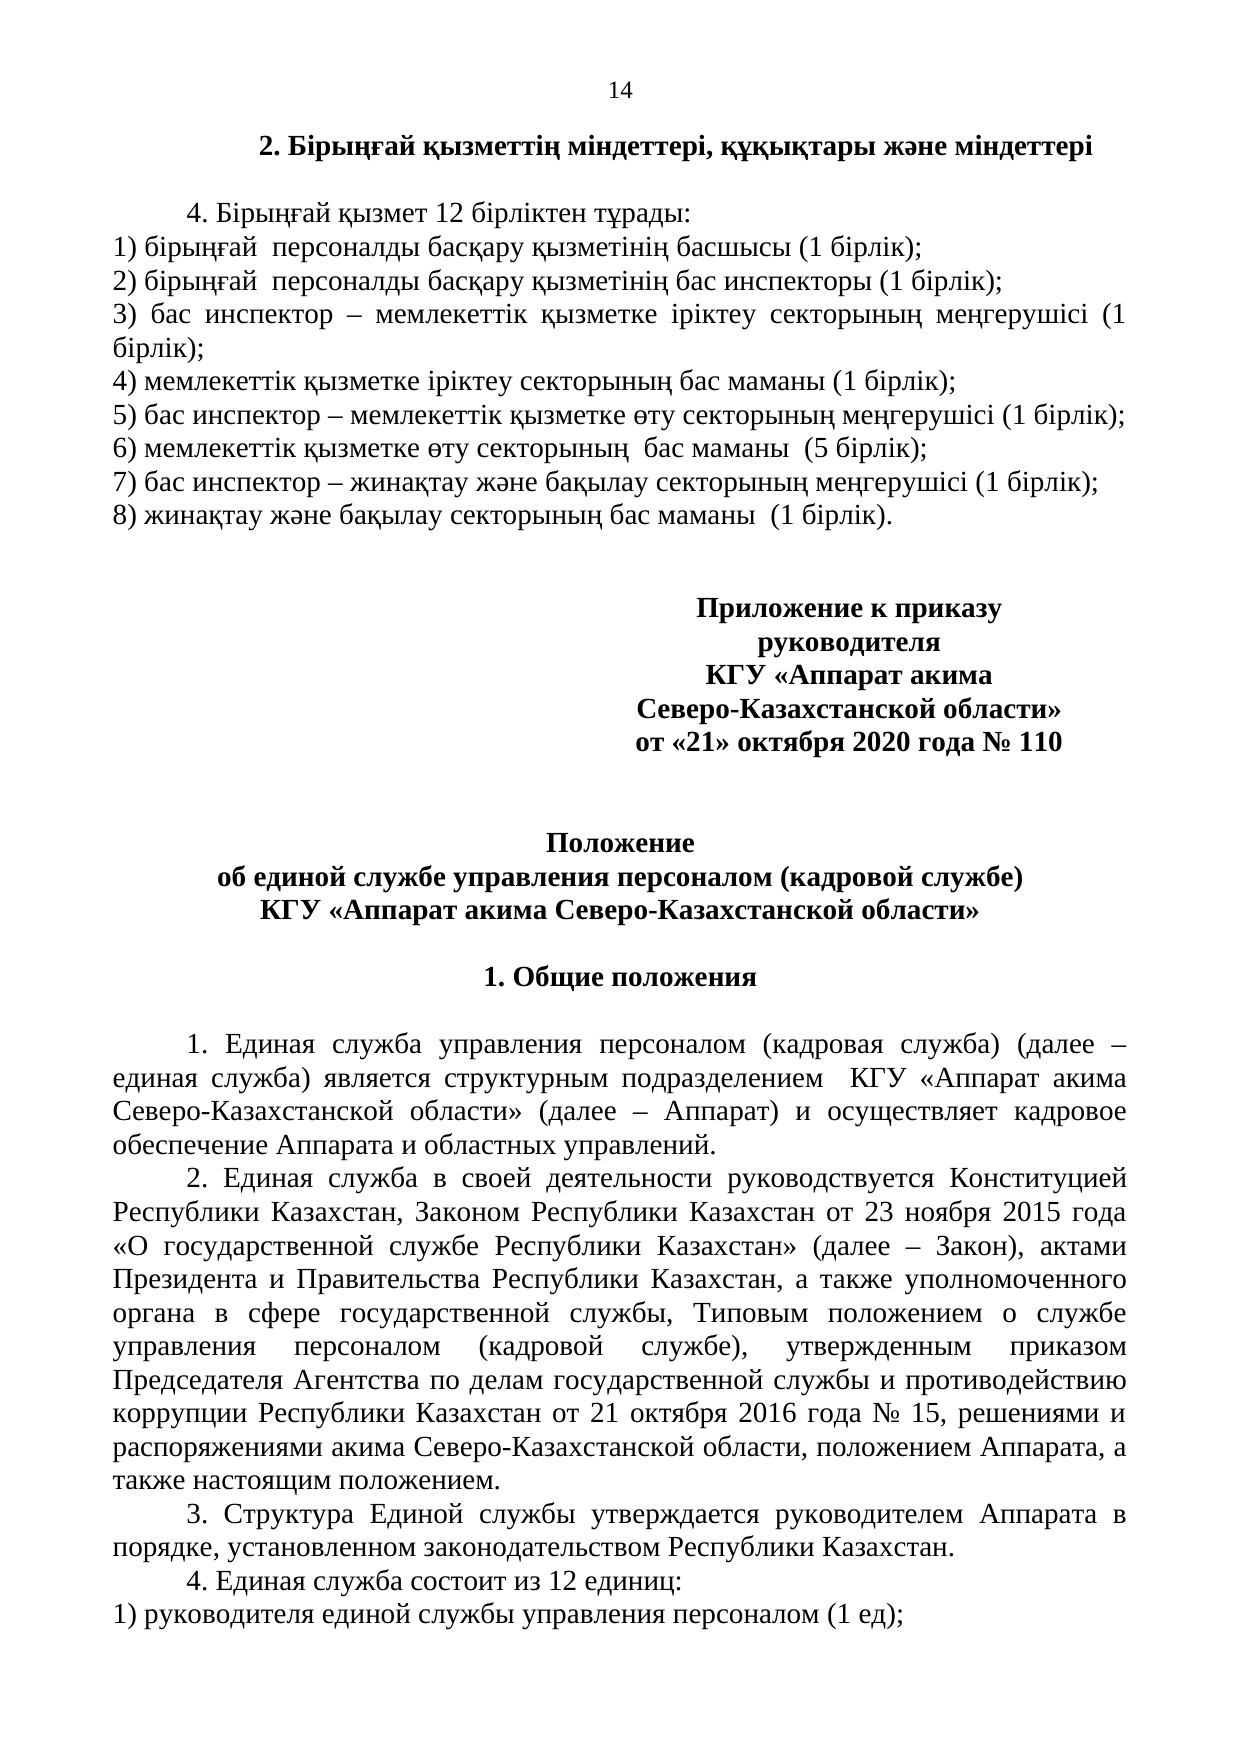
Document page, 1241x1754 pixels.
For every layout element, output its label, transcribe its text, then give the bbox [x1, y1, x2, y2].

text 1. Единая служба управления персоналом (кадровая служба) (далее – единая служба) является структурным подразделением КГУ «Аппарат акима Северо-Казахстанской области» (далее – Аппарат) и осуществляет кадровое обеспечение Аппарата и областных управлений. [112, 1026, 1128, 1161]
text 8) жинақтау және бақылау секторының бас маманы (1 бірлік). [112, 497, 1128, 531]
text 4) мемлекеттік қызметке іріктеу секторының бас маманы (1 бірлік); [112, 363, 1128, 397]
text 6) мемлекеттік қызметке өту секторының бас маманы (5 бірлік); [112, 430, 1128, 464]
text 7) бас инспектор – жинақтау және бақылау секторының меңгерушісі (1 бірлік); [112, 464, 1128, 497]
text Положение [112, 825, 1128, 859]
text 4. Бірыңғай қызмет 12 бірліктен тұрады: [112, 196, 1128, 229]
text 2. Бірыңғай қызметтің міндеттері, құқықтары және міндеттері [112, 128, 1128, 162]
text КГУ «Аппарат акима [570, 657, 1128, 691]
text 2. Единая служба в своей деятельности руководствуется Конституцией Республики Казахстан, Законом Республики Казахстан от 23 ноября 2015 года «О государственной службе Республики Казахстан» (далее – Закон), актами Президента и Правительства Республики Казахстан, а также уполномоченного органа в сфере государственной службы, Типовым положением о службе управления персоналом (кадровой службе), утвержденным приказом Председателя Агентства по делам государственной службы и противодействию коррупции Республики Казахстан от 21 октября 2016 года № 15, решениями и распоряжениями акима Северо-Казахстанской области, положением Аппарата, а также настоящим положением. [112, 1161, 1128, 1496]
text 1. Общие положения [112, 959, 1128, 993]
text 3) бас инспектор – мемлекеттік қызметке іріктеу секторының меңгерушісі (1 бірлік); [112, 296, 1128, 363]
text 2) бірыңғай персоналды басқару қызметінің бас инспекторы (1 бірлік); [112, 263, 1128, 296]
text 3. Структура Единой службы утверждается руководителем Аппарата в порядке, установленном законодательством Республики Казахстан. [112, 1496, 1128, 1563]
text 1) руководителя единой службы управления персоналом (1 ед); [112, 1597, 1128, 1630]
text от «21» октября 2020 года № 110 [570, 724, 1128, 758]
text руководителя [570, 624, 1128, 657]
text 4. Единая служба состоит из 12 единиц: [112, 1563, 1128, 1597]
text Северо-Казахстанской области» [570, 691, 1128, 724]
text КГУ «Аппарат акима Северо-Казахстанской области» [112, 892, 1128, 926]
text 1) бірыңғай персоналды басқару қызметінің басшысы (1 бірлік); [112, 229, 1128, 263]
text об единой службе управления персоналом (кадровой службе) [112, 859, 1128, 892]
text Приложение к приказу [570, 590, 1128, 624]
text 5) бас инспектор – мемлекеттік қызметке өту секторының меңгерушісі (1 бірлік); [112, 397, 1128, 430]
